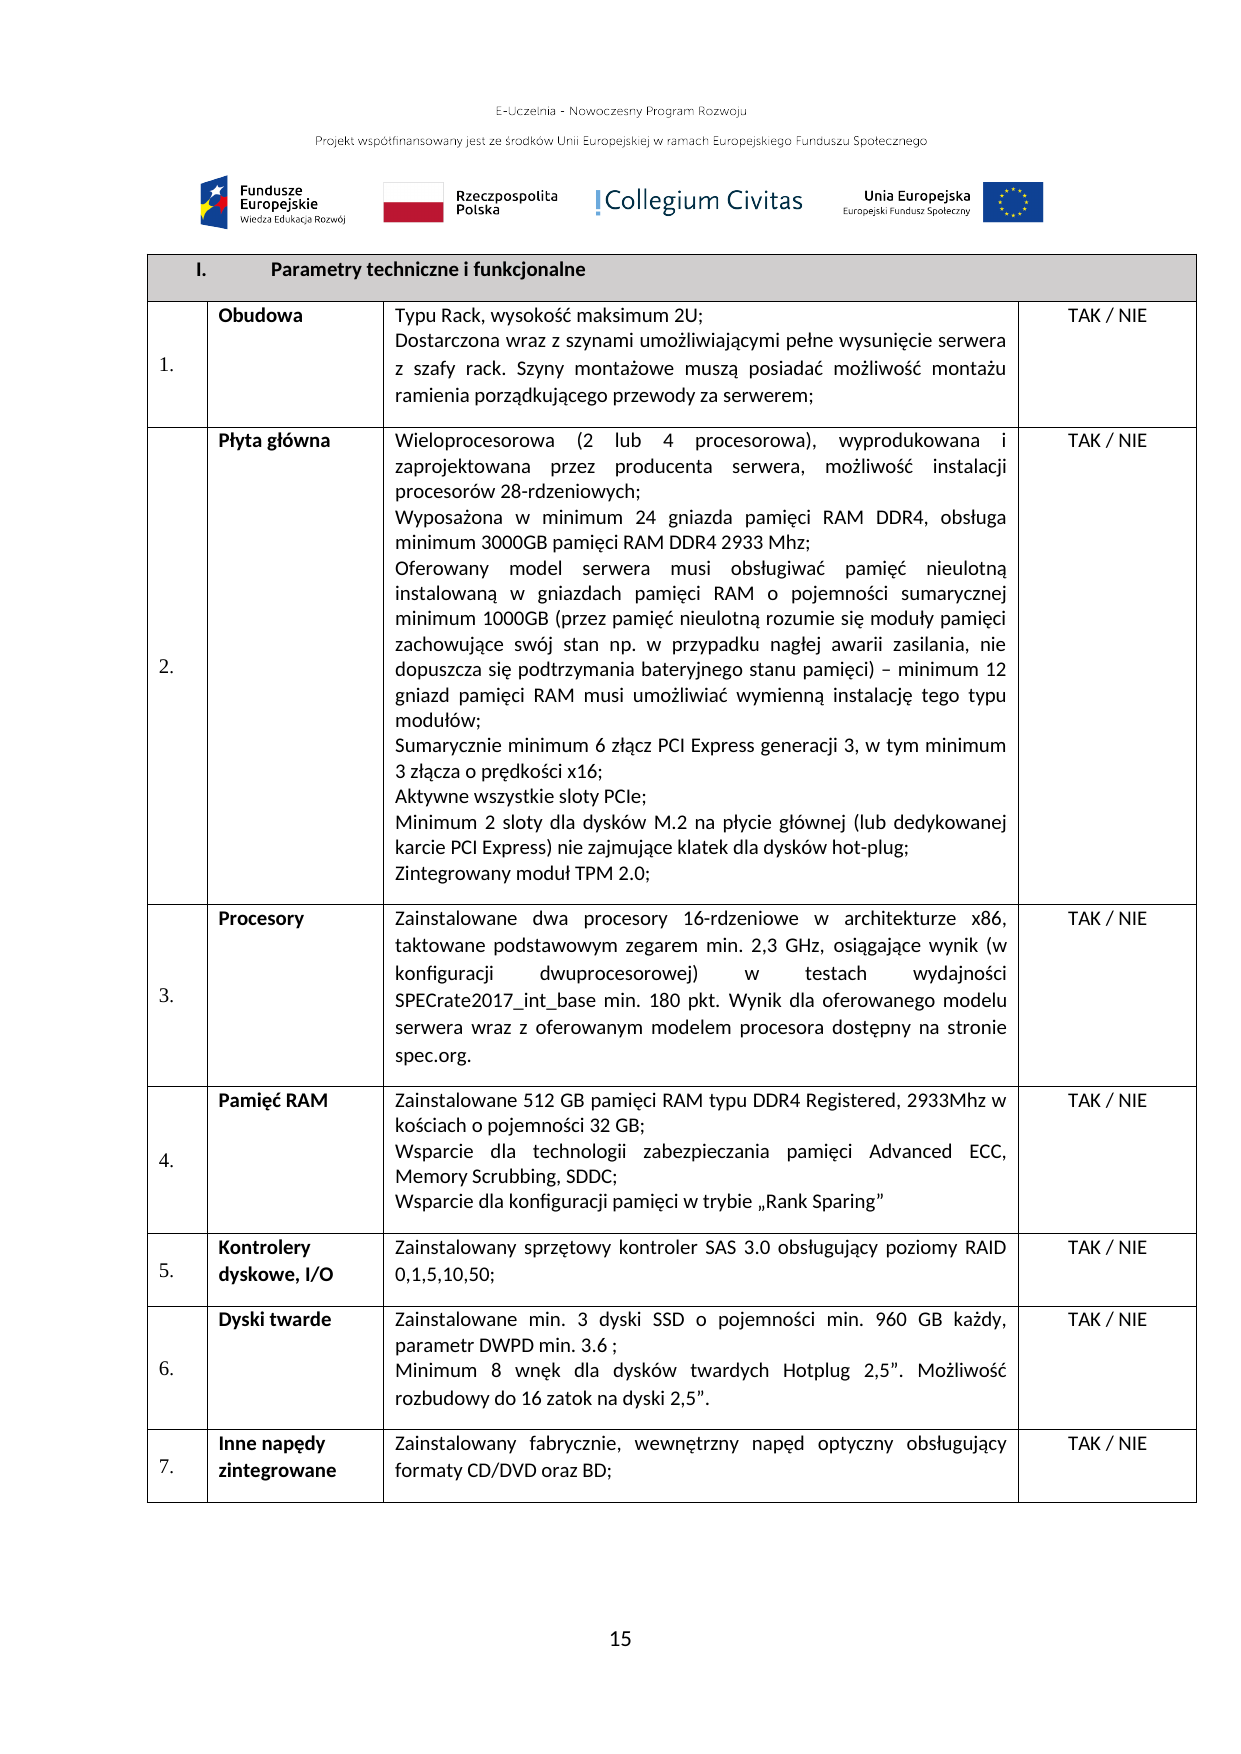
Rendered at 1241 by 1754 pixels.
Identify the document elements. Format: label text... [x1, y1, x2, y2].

table_cell Zainstalowane min. 3 dyski SSD o pojemności min. 960 GB każdy, parametr DWPD min. 3.6 ; Minimum 8 wnęk dla dysków twardych Hotplug 2,5”. Możliwość rozbudowy do 16 zatok na dyski 2,5”. [384, 1307, 1018, 1429]
picture [147, 73, 1093, 254]
table_cell Obudowa [208, 302, 383, 427]
table_cell [148, 1307, 207, 1429]
table_cell [148, 302, 207, 427]
table_cell Inne napędy zintegrowane [208, 1430, 383, 1502]
table_cell TAK / NIE [1019, 1087, 1196, 1233]
table_cell [148, 1087, 207, 1233]
table_cell Zainstalowane dwa procesory 16-rdzeniowe w architekturze x86, taktowane podstawowym zegarem min. 2,3 GHz, osiągające wynik (w konfiguracji dwuprocesorowej) w testach wydajności SPECrate2017_int_base min. 180 pkt. Wynik dla oferowanego modelu serwera wraz z oferowanym modelem procesora dostępny na stronie spec.org. [384, 905, 1018, 1086]
table_cell Zainstalowane 512 GB pamięci RAM typu DDR4 Registered, 2933Mhz w kościach o pojemności 32 GB; Wsparcie dla technologii zabezpieczania pamięci Advanced ECC, Memory Scrubbing, SDDC; Wsparcie dla konfiguracji pamięci w trybie „Rank Sparing” [384, 1087, 1018, 1233]
table_cell TAK / NIE [1019, 905, 1196, 1086]
table_cell Płyta główna [208, 428, 383, 904]
table_cell [148, 1234, 207, 1306]
table_cell Zainstalowany fabrycznie, wewnętrzny napęd optyczny obsługujący formaty CD/DVD oraz BD; [384, 1430, 1018, 1502]
table_cell Procesory [208, 905, 383, 1086]
table_cell [148, 1430, 207, 1502]
table_cell Pamięć RAM [208, 1087, 383, 1233]
table_cell Typu Rack, wysokość maksimum 2U; Dostarczona wraz z szynami umożliwiającymi pełne wysunięcie serwera z szafy rack. Szyny montażowe muszą posiadać możliwość montażu ramienia porządkującego przewody za serwerem; [384, 302, 1018, 427]
table_cell Zainstalowany sprzętowy kontroler SAS 3.0 obsługujący poziomy RAID 0,1,5,10,50; [384, 1234, 1018, 1306]
table_cell TAK / NIE [1019, 1234, 1196, 1306]
table_cell Parametry techniczne i funkcjonalne [148, 255, 1196, 301]
table_cell TAK / NIE [1019, 1307, 1196, 1429]
table_cell TAK / NIE [1019, 302, 1196, 427]
table_cell TAK / NIE [1019, 1430, 1196, 1502]
table_cell [148, 905, 207, 1086]
table_cell TAK / NIE [1019, 428, 1196, 904]
table_cell Dyski twarde [208, 1307, 383, 1429]
table_cell Wieloprocesorowa (2 lub 4 procesorowa), wyprodukowana i zaprojektowana przez producenta serwera, możliwość instalacji procesorów 28-rdzeniowych; Wyposażona w minimum 24 gniazda pamięci RAM DDR4, obsługa minimum 3000GB pamięci RAM DDR4 2933 Mhz; Oferowany model serwera musi obsługiwać pamięć nieulotną instalowaną w gniazdach pamięci RAM o pojemności sumarycznej minimum 1000GB (przez pamięć nieulotną rozumie się moduły pamięci zachowujące swój stan np. w przypadku nagłej awarii zasilania, nie dopuszcza się podtrzymania bateryjnego stanu pamięci) – minimum 12 gniazd pamięci RAM musi umożliwiać wymienną instalację tego typu modułów; Sumarycznie minimum 6 złącz PCI Express generacji 3, w tym minimum 3 złącza o prędkości x16; Aktywne wszystkie sloty PCIe; Minimum 2 sloty dla dysków M.2 na płycie głównej (lub dedykowanej karcie PCI Express) nie zajmujące klatek dla dysków hot-plug; Zintegrowany moduł TPM 2.0; [384, 428, 1018, 904]
table_cell [148, 428, 207, 904]
table_cell Kontrolery dyskowe, I/O [208, 1234, 383, 1306]
